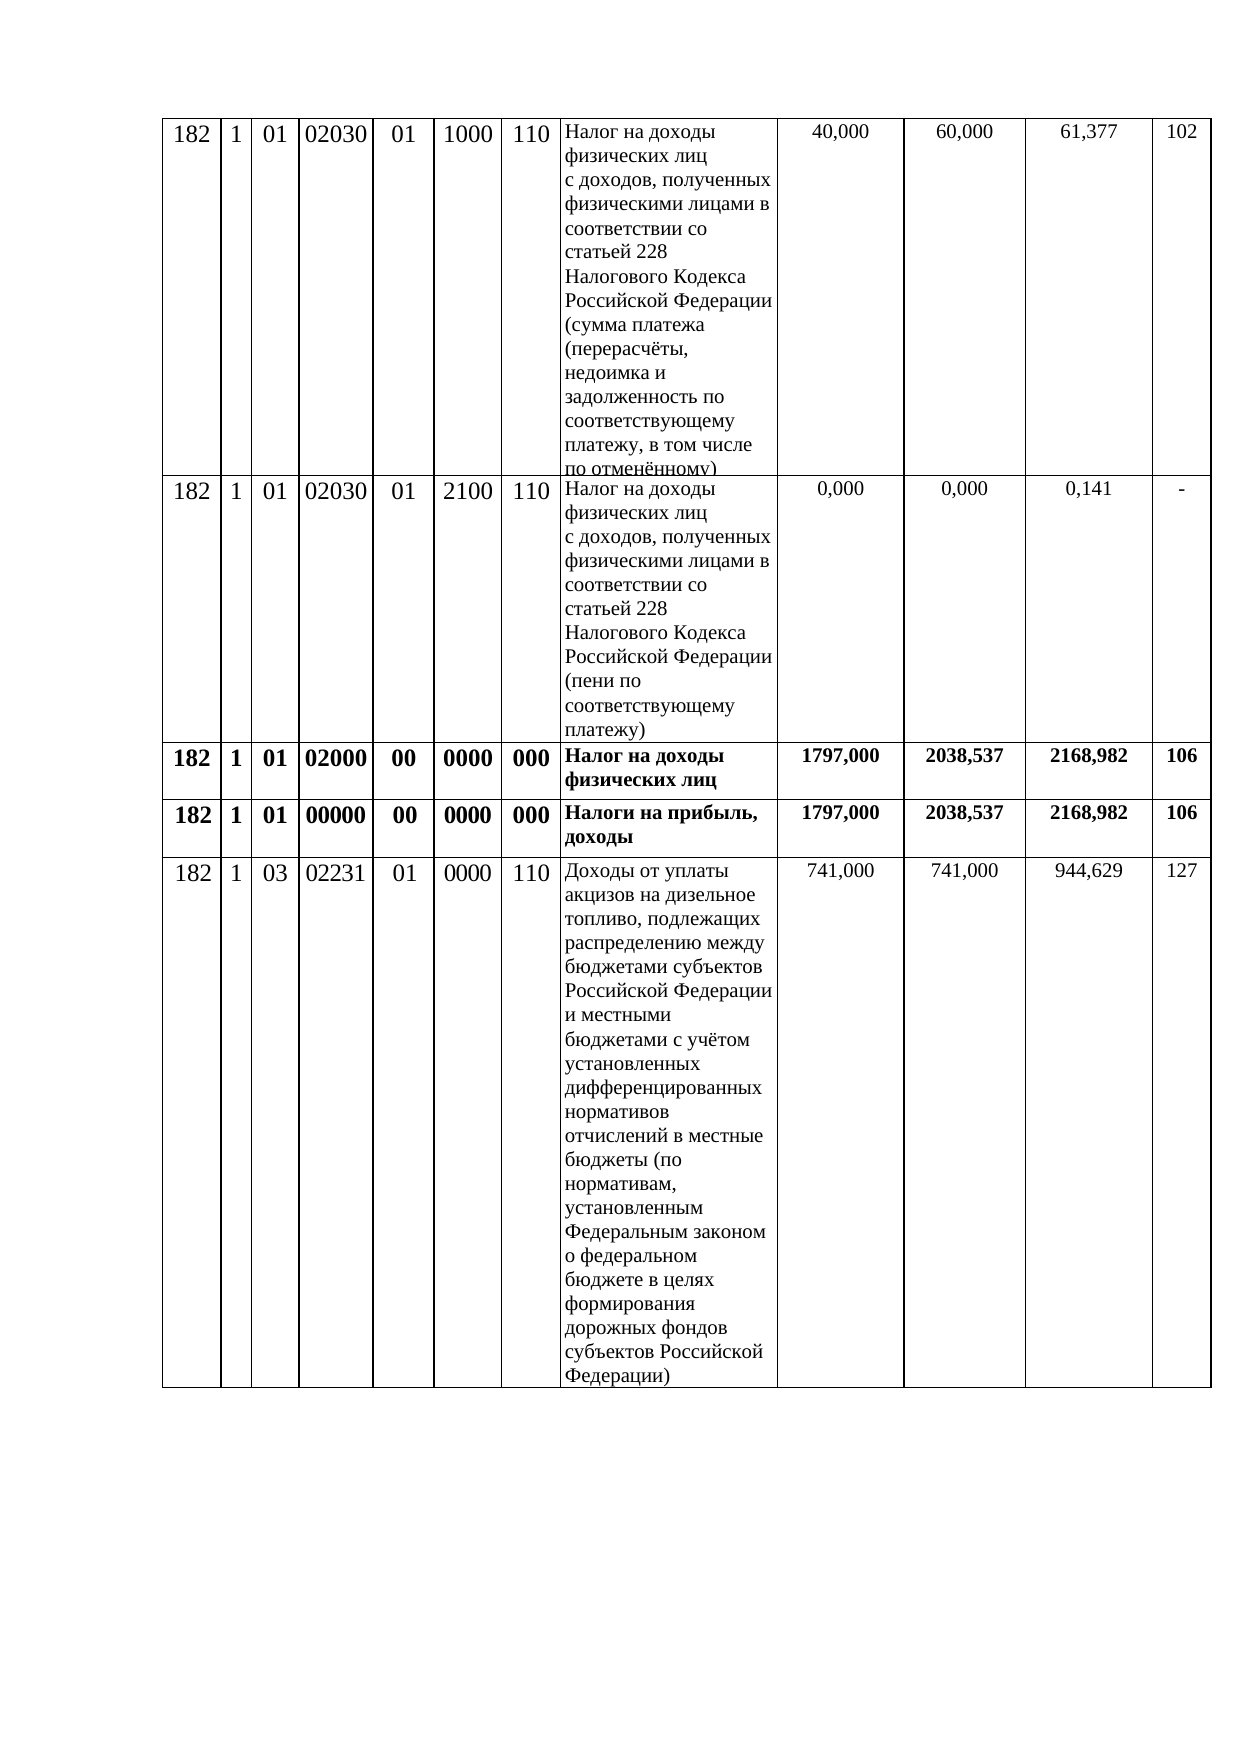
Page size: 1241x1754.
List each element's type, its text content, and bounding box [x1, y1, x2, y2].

table_cell 2168,982 [1026, 743, 1152, 799]
table_cell 01 [252, 743, 298, 799]
table_cell 110 [502, 476, 560, 742]
table_cell 01 [252, 119, 298, 475]
table_cell 106 [1153, 800, 1210, 857]
table_cell 1797,000 [778, 800, 903, 857]
table_cell 2038,537 [905, 800, 1025, 857]
table_cell Налоги на прибыль, доходы [561, 800, 777, 857]
table_cell 182 [163, 800, 220, 857]
table_cell 61,377 [1026, 119, 1152, 475]
table_cell - [1153, 476, 1210, 742]
table_cell 1 [222, 476, 251, 742]
table_cell 182 [163, 119, 220, 475]
table_cell 000 [502, 743, 560, 799]
table_cell 0,000 [905, 476, 1025, 742]
table_cell 0,000 [778, 476, 903, 742]
table_cell 01 [374, 858, 433, 1387]
table_cell 1000 [435, 119, 501, 475]
table_cell 2038,537 [905, 743, 1025, 799]
table_cell 102 [1153, 119, 1210, 475]
table_cell 741,000 [905, 858, 1025, 1387]
table_cell 01 [252, 476, 298, 742]
table_cell 2168,982 [1026, 800, 1152, 857]
table_cell 1 [222, 119, 251, 475]
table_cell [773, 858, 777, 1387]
table_cell 110 [502, 119, 560, 475]
table_cell 110 [502, 858, 560, 1387]
table_cell 00 [374, 743, 433, 799]
table_cell 1 [222, 858, 251, 1387]
table_cell 000 [502, 800, 560, 857]
table_cell 01 [374, 476, 433, 742]
table_cell 182 [163, 743, 220, 799]
table_cell 60,000 [905, 119, 1025, 475]
table_cell 2100 [435, 476, 501, 742]
table_cell 40,000 [778, 119, 903, 475]
table_cell 944,629 [1026, 858, 1152, 1387]
table_cell 00000 [300, 800, 372, 857]
table_cell 01 [252, 800, 298, 857]
table_cell 106 [1153, 743, 1210, 799]
table_cell 182 [163, 476, 220, 742]
table_cell 127 [1153, 858, 1210, 1387]
table_cell Налог на доходы физических лиц с доходов, полученных физическими лицами в соответствии со статьей 228 Налогового Кодекса Российской Федерации (пени по соответствующему платежу) [561, 476, 777, 742]
table_cell 0000 [435, 800, 501, 857]
table_cell 02030 [300, 476, 372, 742]
table_cell 1797,000 [778, 743, 903, 799]
table_cell 03 [252, 858, 298, 1387]
table_cell 0000 [435, 743, 501, 799]
table_cell 1 [222, 800, 251, 857]
table_cell 02231 [300, 858, 372, 1387]
table_cell 182 [163, 858, 220, 1387]
table_cell 01 [374, 119, 433, 475]
table_cell 741,000 [778, 858, 903, 1387]
table_cell 0,141 [1026, 476, 1152, 742]
table_cell 1 [222, 743, 251, 799]
table_cell 02000 [300, 743, 372, 799]
table_cell Налог на доходы физических лиц [561, 743, 777, 799]
table_cell Налог на доходы физических лиц с доходов, полученных физическими лицами в соответствии со статьей 228 Налогового Кодекса Российской Федерации (сумма платежа (перерасчёты, недоимка и задолженность по соответствующему платежу, в том числе по отменённому) [561, 119, 777, 475]
table_cell 02030 [300, 119, 372, 475]
table_cell 00 [374, 800, 433, 857]
table_cell 0000 [435, 858, 501, 1387]
